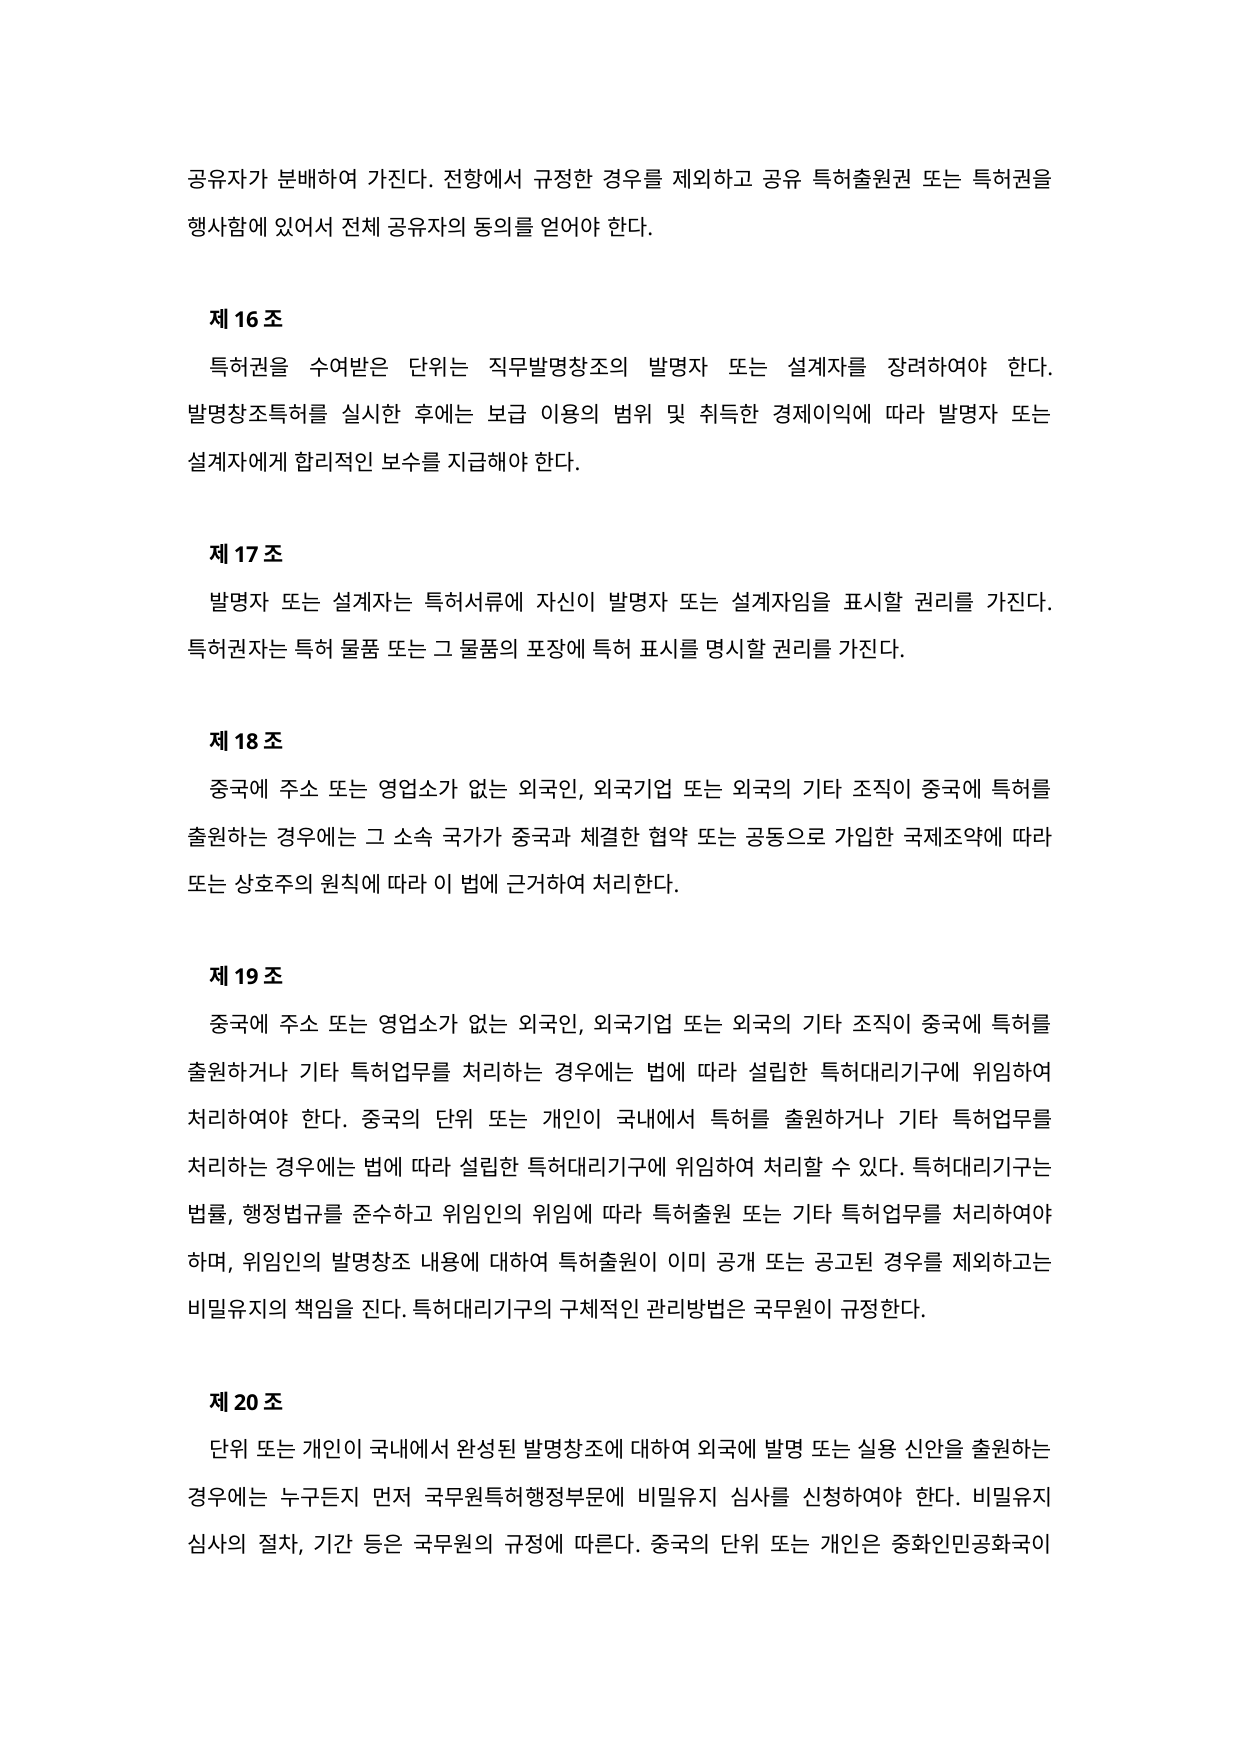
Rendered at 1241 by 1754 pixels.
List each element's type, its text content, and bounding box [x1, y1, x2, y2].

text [187, 1432, 1053, 1559]
text 중국에 주소 또는 영업소가 없는 외국인, 외국기업 또는 외국의 기타 조직이 중국에 특허를 출원하는 경우에는 그 소속 국가가 중국과 체결한 협약 또는 공동으로 가입한 국제조약에 따라 또는 상호주의 원칙에 따라 이 법에 근거하여 처리한다. [187, 772, 1053, 899]
text 제20조 [187, 1385, 1053, 1417]
text 중국에 주소 또는 영업소가 없는 외국인, 외국기업 또는 외국의 기타 조직이 중국에 특허를 출원하거나 기타 특허업무를 처리하는 경우에는 법에 따라 설립한 특허대리기구에 위임하여 처리하여야 한다. 중국의 단위 또는 개인이 국내에서 특허를 출원하거나 기타 특허업무를 처리하는 경우에는 법에 따라 설립한 특허대리기구에 위임하여 처리할 수 있다. 특허대리기구는 법률, 행정법규를 준수하고 위임인의 위임에 따라 특허출원 또는 기타 특허업무를 처리하여야 하며, 위임인의 발명창조 내용에 대하여 특허출원이 이미 공개 또는 공고된 경우를 제외하고는 비밀유지의 책임을 진다. 특허대리기구의 구체적인 관리방법은 국무원이 규정한다. [187, 1007, 1053, 1324]
text 제16조 [187, 302, 1053, 334]
text 제19조 [187, 959, 1053, 991]
text 제18조 [187, 724, 1053, 756]
text 특허권을 수여받은 단위는 직무발명창조의 발명자 또는 설계자를 장려하여야 한다. 발명창조특허를 실시한 후에는 보급 이용의 범위 및 취득한 경제이익에 따라 발명자 또는 설계자에게 합리적인 보수를 지급해야 한다. [187, 349, 1053, 476]
text 발명자 또는 설계자는 특허서류에 자신이 발명자 또는 설계자임을 표시할 권리를 가진다. 특허권자는 특허 물품 또는 그 물품의 포장에 특허 표시를 명시할 권리를 가진다. [187, 584, 1053, 664]
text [187, 162, 1053, 241]
text 제17조 [187, 537, 1053, 569]
